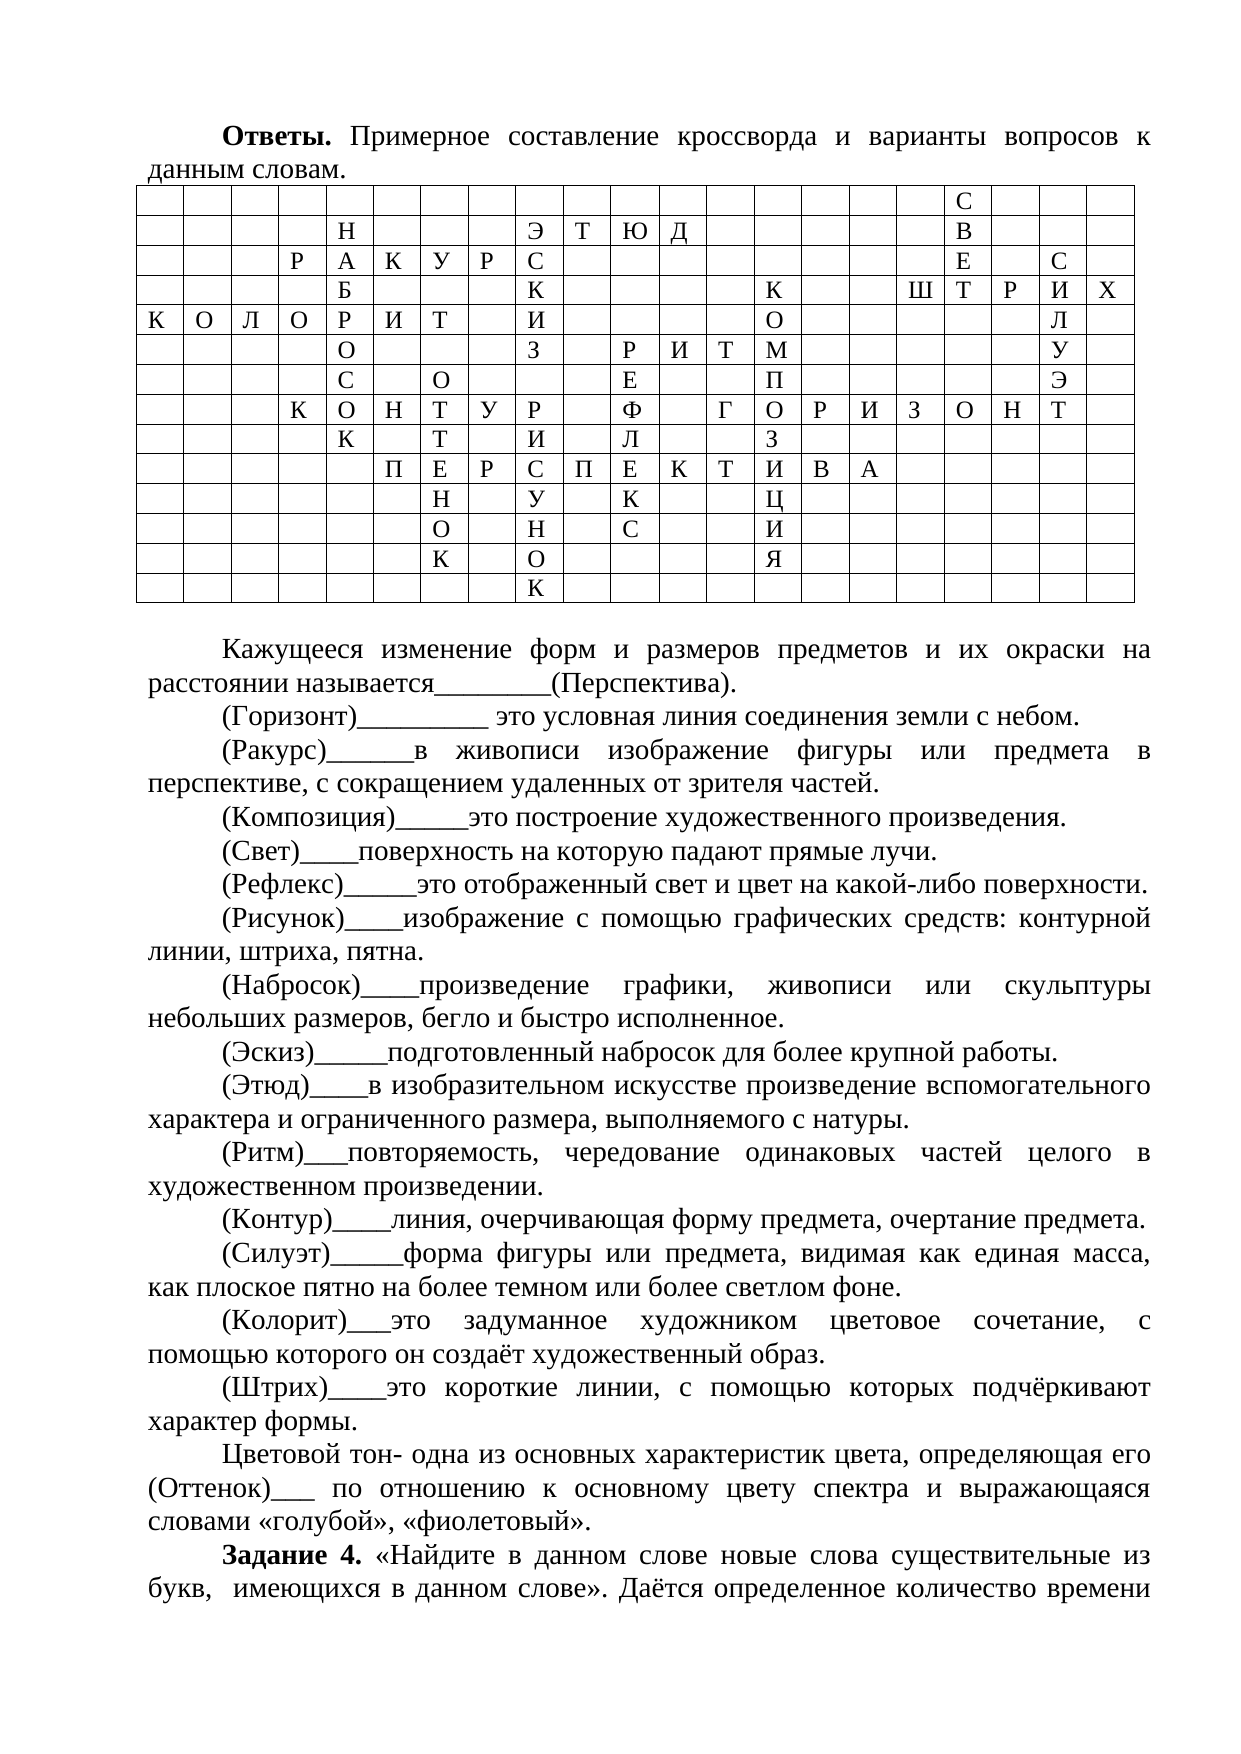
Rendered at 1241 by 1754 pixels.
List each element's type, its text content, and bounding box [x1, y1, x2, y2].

table_cell [897, 246, 944, 274]
table_cell [707, 514, 754, 543]
table_cell [850, 305, 896, 334]
table_cell [992, 574, 1039, 602]
table_cell [850, 216, 896, 245]
table_cell У [1040, 335, 1086, 364]
table_cell А [327, 246, 373, 274]
table_cell Я [755, 544, 801, 572]
table_cell [184, 425, 231, 453]
table_cell [945, 365, 991, 394]
table_cell У [516, 484, 563, 513]
table_cell Н [516, 514, 563, 543]
table_cell [469, 425, 515, 453]
table_cell [469, 514, 515, 543]
table_cell [374, 425, 420, 453]
table_cell [1087, 544, 1134, 572]
table_cell [945, 425, 991, 453]
table_cell Л [611, 425, 659, 453]
table_cell З [755, 425, 801, 453]
table_cell [945, 544, 991, 572]
table_cell [945, 484, 991, 513]
table_cell [1087, 484, 1134, 513]
table_header [802, 186, 849, 215]
table_cell В [802, 454, 849, 483]
table_cell [327, 484, 373, 513]
text (Рефлекс)_____это отображенный свет и цвет на какой-либо поверхности. [148, 866, 1152, 900]
table_header [516, 186, 563, 215]
table_cell [850, 365, 896, 394]
table_cell [707, 305, 754, 334]
table_cell [945, 335, 991, 364]
table_cell [755, 574, 801, 602]
text (Этюд)____в изобразительном искусстве произведение вспомогательного характера и ограниченного размера, выполняемого с натуры. [148, 1067, 1152, 1134]
table_cell Т [707, 454, 754, 483]
table_cell [374, 276, 420, 304]
table_cell [232, 425, 278, 453]
text (Штрих)____это короткие линии, с помощью которых подчёркивают характер формы. [148, 1369, 1152, 1436]
table_cell [897, 514, 944, 543]
table_cell [945, 514, 991, 543]
table_header [755, 186, 801, 215]
table_cell [232, 544, 278, 572]
table_cell [660, 514, 706, 543]
text (Ракурс)______в живописи изображение фигуры или предмета в перспективе, с сокращением удаленных от зрителя частей. [148, 732, 1152, 799]
table_cell [802, 425, 849, 453]
table_cell [137, 454, 183, 483]
table_cell П [755, 365, 801, 394]
table_cell Т [421, 305, 468, 334]
table_cell [469, 216, 515, 245]
table_cell [327, 514, 373, 543]
table_cell [184, 514, 231, 543]
table_cell О [755, 395, 801, 423]
table_cell [232, 395, 278, 423]
table_cell [564, 574, 610, 602]
table_cell [1040, 544, 1086, 572]
table_cell У [421, 246, 468, 274]
table_header [611, 186, 659, 215]
table_cell [660, 574, 706, 602]
table_cell [1087, 574, 1134, 602]
table_cell Т [421, 395, 468, 423]
table_cell [137, 484, 183, 513]
table_cell [611, 574, 659, 602]
table_cell И [374, 305, 420, 334]
table_cell [327, 574, 373, 602]
table_cell Р [469, 454, 515, 483]
table_cell Л [232, 305, 278, 334]
table_header [279, 186, 326, 215]
table_cell О [945, 395, 991, 423]
table_cell [374, 514, 420, 543]
table_cell [421, 276, 468, 304]
table_cell [1087, 335, 1134, 364]
table_cell [279, 544, 326, 572]
table_cell [374, 365, 420, 394]
table_cell [1040, 425, 1086, 453]
table_cell [660, 365, 706, 394]
table_cell К [611, 484, 659, 513]
table_cell [802, 276, 849, 304]
table_cell [707, 544, 754, 572]
table_cell [137, 574, 183, 602]
table_cell А [850, 454, 896, 483]
table_cell [232, 454, 278, 483]
table_cell [707, 425, 754, 453]
table_cell Р [992, 276, 1039, 304]
table_cell [184, 574, 231, 602]
table_cell И [516, 305, 563, 334]
table_cell [279, 514, 326, 543]
table_cell И [850, 395, 896, 423]
table_cell [802, 544, 849, 572]
table_cell К [516, 574, 563, 602]
table_cell [1087, 365, 1134, 394]
table_header [421, 186, 468, 215]
table_cell [992, 305, 1039, 334]
table_cell К [137, 305, 183, 334]
table_cell [232, 574, 278, 602]
table_cell К [421, 544, 468, 572]
table_cell У [469, 395, 515, 423]
table_cell [232, 484, 278, 513]
table_cell И [516, 425, 563, 453]
table_cell [564, 246, 610, 274]
table_cell О [421, 365, 468, 394]
table_cell Р [516, 395, 563, 423]
table_header [137, 186, 183, 215]
table_cell Г [707, 395, 754, 423]
table_cell [1087, 216, 1134, 245]
table_cell [660, 276, 706, 304]
text (Набросок)____произведение графики, живописи или скульптуры небольших размеров, бегло и быстро исполненное. [148, 967, 1152, 1034]
table_cell О [755, 305, 801, 334]
table_cell [850, 574, 896, 602]
table_cell [564, 305, 610, 334]
table_cell Р [279, 246, 326, 274]
table_cell К [660, 454, 706, 483]
table_cell [755, 246, 801, 274]
table_cell [707, 365, 754, 394]
table_header [469, 186, 515, 215]
table_cell К [374, 246, 420, 274]
table_cell [660, 305, 706, 334]
table_cell [660, 246, 706, 274]
table_cell [184, 395, 231, 423]
table_cell [945, 454, 991, 483]
table_cell [945, 305, 991, 334]
table_cell [802, 335, 849, 364]
table_cell Д [660, 216, 706, 245]
table_header [564, 186, 610, 215]
table_cell Ю [611, 216, 659, 245]
table_cell Э [516, 216, 563, 245]
table_cell П [564, 454, 610, 483]
table_cell С [611, 514, 659, 543]
table_cell [802, 365, 849, 394]
table_cell [802, 216, 849, 245]
table_cell [374, 216, 420, 245]
table_cell О [279, 305, 326, 334]
table_cell [184, 544, 231, 572]
table_cell [1087, 246, 1134, 274]
table_cell [897, 216, 944, 245]
table_cell [850, 246, 896, 274]
table_cell [327, 544, 373, 572]
table_cell [564, 335, 610, 364]
table_cell [137, 365, 183, 394]
table_cell [850, 335, 896, 364]
text (Рисунок)____изображение с помощью графических средств: контурной линии, штриха, пятна. [148, 900, 1152, 967]
table_cell [469, 544, 515, 572]
table_cell [184, 335, 231, 364]
table_cell Э [1040, 365, 1086, 394]
table_cell Р [327, 305, 373, 334]
table_cell [992, 514, 1039, 543]
table_cell О [516, 544, 563, 572]
table_cell Ш [897, 276, 944, 304]
table_header [707, 186, 754, 215]
table_cell [184, 246, 231, 274]
table_cell [184, 454, 231, 483]
table_cell Е [611, 454, 659, 483]
table_cell [992, 454, 1039, 483]
table_cell [374, 544, 420, 572]
table_cell [374, 335, 420, 364]
table_cell [137, 246, 183, 274]
table_cell И [755, 514, 801, 543]
table_cell Х [1087, 276, 1134, 304]
table_cell [992, 484, 1039, 513]
table_cell [850, 484, 896, 513]
table_cell О [421, 514, 468, 543]
table_cell [802, 574, 849, 602]
table_cell С [516, 454, 563, 483]
table_cell К [327, 425, 373, 453]
text (Контур)____линия, очерчивающая форму предмета, очертание предмета. [148, 1202, 1152, 1235]
table_cell [564, 484, 610, 513]
table_cell [469, 365, 515, 394]
table_cell [611, 305, 659, 334]
table_cell [232, 276, 278, 304]
table_cell Т [564, 216, 610, 245]
table_cell З [897, 395, 944, 423]
table_header [660, 186, 706, 215]
text (Свет)____поверхность на которую падают прямые лучи. [148, 833, 1152, 866]
table_cell Н [421, 484, 468, 513]
table_cell В [945, 216, 991, 245]
table_cell [660, 484, 706, 513]
table_header [897, 186, 944, 215]
table_cell [707, 574, 754, 602]
table_cell Т [1040, 395, 1086, 423]
table_cell [137, 514, 183, 543]
table_cell [564, 544, 610, 572]
table_cell [184, 216, 231, 245]
table_cell [469, 276, 515, 304]
table_cell [232, 365, 278, 394]
text (Ритм)___повторяемость, чередование одинаковых частей целого в художественном произведении. [148, 1134, 1152, 1202]
table_cell [660, 544, 706, 572]
table_cell [232, 216, 278, 245]
table_cell [660, 395, 706, 423]
table_cell [897, 425, 944, 453]
table_cell [1087, 454, 1134, 483]
table_cell [802, 246, 849, 274]
table_cell К [279, 395, 326, 423]
table_header [374, 186, 420, 215]
table_cell [184, 365, 231, 394]
table_header [184, 186, 231, 215]
table_header [1040, 186, 1086, 215]
table_cell [374, 484, 420, 513]
table_cell [279, 276, 326, 304]
table_cell [184, 276, 231, 304]
table_cell [137, 276, 183, 304]
table_cell [421, 216, 468, 245]
text (Колорит)___это задуманное художником цветовое сочетание, с помощью которого он создаёт художественный образ. [148, 1302, 1152, 1369]
table_cell З [516, 335, 563, 364]
table_cell С [516, 246, 563, 274]
table_cell [897, 544, 944, 572]
table_cell [1087, 305, 1134, 334]
table_cell [137, 425, 183, 453]
text Кажущееся изменение форм и размеров предметов и их окраски на расстоянии называется________(Перспектива). [148, 631, 1152, 698]
table_cell Т [707, 335, 754, 364]
table_cell К [755, 276, 801, 304]
table_cell [992, 216, 1039, 245]
table_cell Е [421, 454, 468, 483]
table_cell [992, 365, 1039, 394]
table_cell [469, 305, 515, 334]
table_cell И [660, 335, 706, 364]
table_cell [1087, 514, 1134, 543]
table_header [232, 186, 278, 215]
table_header [992, 186, 1039, 215]
table_cell [1040, 574, 1086, 602]
table_cell [564, 425, 610, 453]
table_cell [850, 514, 896, 543]
table_cell [755, 216, 801, 245]
table_cell О [184, 305, 231, 334]
table_cell [897, 305, 944, 334]
table_cell [516, 365, 563, 394]
table_cell [897, 365, 944, 394]
table_cell И [1040, 276, 1086, 304]
table_cell Б [327, 276, 373, 304]
table_cell [279, 454, 326, 483]
table_cell [707, 276, 754, 304]
table_cell Т [421, 425, 468, 453]
table_cell Р [802, 395, 849, 423]
table_cell [232, 514, 278, 543]
table_cell С [1040, 246, 1086, 274]
table_cell [232, 335, 278, 364]
table_cell [421, 574, 468, 602]
text Ответы. Примерное составление кроссворда и варианты вопросов к данным словам. [148, 118, 1152, 185]
table_cell Р [469, 246, 515, 274]
table_cell [992, 335, 1039, 364]
table_cell [897, 484, 944, 513]
table_cell [279, 574, 326, 602]
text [148, 1537, 1152, 1604]
table_cell [184, 484, 231, 513]
table_header [1087, 186, 1134, 215]
table_cell [1040, 454, 1086, 483]
table_cell [564, 395, 610, 423]
table_cell Ф [611, 395, 659, 423]
table_cell О [327, 335, 373, 364]
text (Композиция)_____это построение художественного произведения. [148, 799, 1152, 833]
table_cell Н [327, 216, 373, 245]
table_cell С [327, 365, 373, 394]
table_cell [945, 574, 991, 602]
table_cell [279, 484, 326, 513]
table_cell [421, 335, 468, 364]
table_cell [137, 335, 183, 364]
table_header [850, 186, 896, 215]
table_cell [802, 305, 849, 334]
table_cell Ц [755, 484, 801, 513]
table_cell Р [611, 335, 659, 364]
table_cell [232, 246, 278, 274]
table_cell [564, 365, 610, 394]
text (Горизонт)_________ это условная линия соединения земли с небом. [148, 698, 1152, 732]
table_cell Н [992, 395, 1039, 423]
table_cell [897, 454, 944, 483]
table_cell [279, 365, 326, 394]
table_cell Л [1040, 305, 1086, 334]
table_cell П [374, 454, 420, 483]
table_header [327, 186, 373, 215]
table_cell [469, 335, 515, 364]
table_cell [469, 574, 515, 602]
table_header С [945, 186, 991, 215]
text (Эскиз)_____подготовленный набросок для более крупной работы. [148, 1034, 1152, 1067]
table_cell [279, 425, 326, 453]
table_cell [137, 395, 183, 423]
table_cell [611, 276, 659, 304]
text (Силуэт)_____форма фигуры или предмета, видимая как единая масса, как плоское пятно на более темном или более светлом фоне. [148, 1235, 1152, 1302]
table_cell [850, 425, 896, 453]
table_cell К [516, 276, 563, 304]
table_cell [660, 425, 706, 453]
table_cell [992, 425, 1039, 453]
table_cell Е [611, 365, 659, 394]
table_cell [1040, 216, 1086, 245]
table_cell [469, 484, 515, 513]
table_cell [279, 335, 326, 364]
table_cell [374, 574, 420, 602]
table_cell [611, 544, 659, 572]
table_cell Е [945, 246, 991, 274]
table_cell [1087, 425, 1134, 453]
table_cell [707, 246, 754, 274]
table_cell [850, 544, 896, 572]
table_cell [850, 276, 896, 304]
table_cell Н [374, 395, 420, 423]
table_cell [802, 484, 849, 513]
table_cell М [755, 335, 801, 364]
table_cell [564, 514, 610, 543]
text Цветовой тон- одна из основных характеристик цвета, определяющая его (Оттенок)___ по отношению к основному цвету спектра и выражающаяся словами «голубой», «фиолетовый». [148, 1436, 1152, 1537]
table_cell [707, 216, 754, 245]
table_cell [897, 574, 944, 602]
table_cell [564, 276, 610, 304]
table_cell [611, 246, 659, 274]
table_cell [802, 514, 849, 543]
table_cell И [755, 454, 801, 483]
table_cell [992, 544, 1039, 572]
table_cell [1040, 514, 1086, 543]
table_cell [327, 454, 373, 483]
table_cell [1087, 395, 1134, 423]
table_cell [707, 484, 754, 513]
table_cell [279, 216, 326, 245]
table_cell [137, 544, 183, 572]
table_cell Т [945, 276, 991, 304]
table_cell О [327, 395, 373, 423]
table_cell [1040, 484, 1086, 513]
table_cell [992, 246, 1039, 274]
table_cell [137, 216, 183, 245]
table_cell [897, 335, 944, 364]
